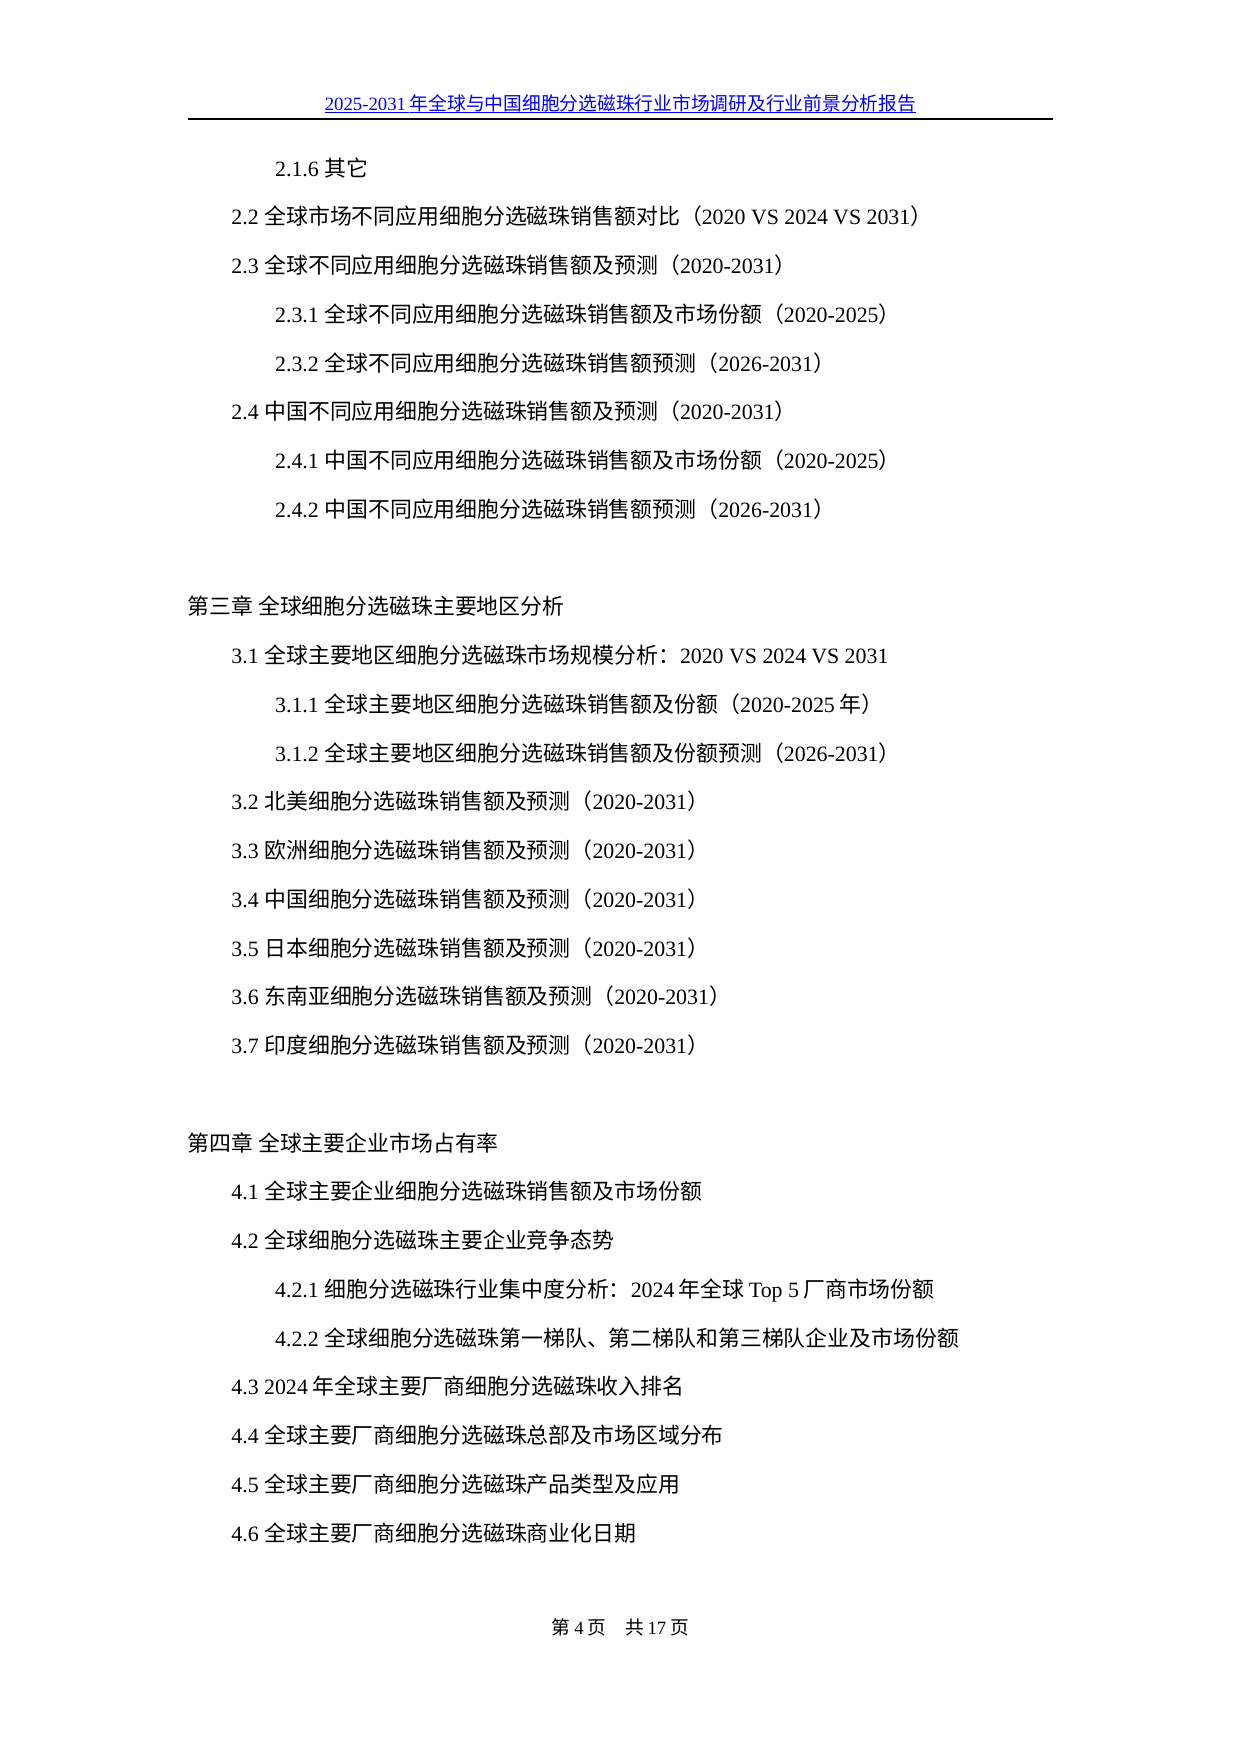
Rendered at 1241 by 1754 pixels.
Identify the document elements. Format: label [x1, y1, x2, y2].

text [187, 150, 1053, 1548]
